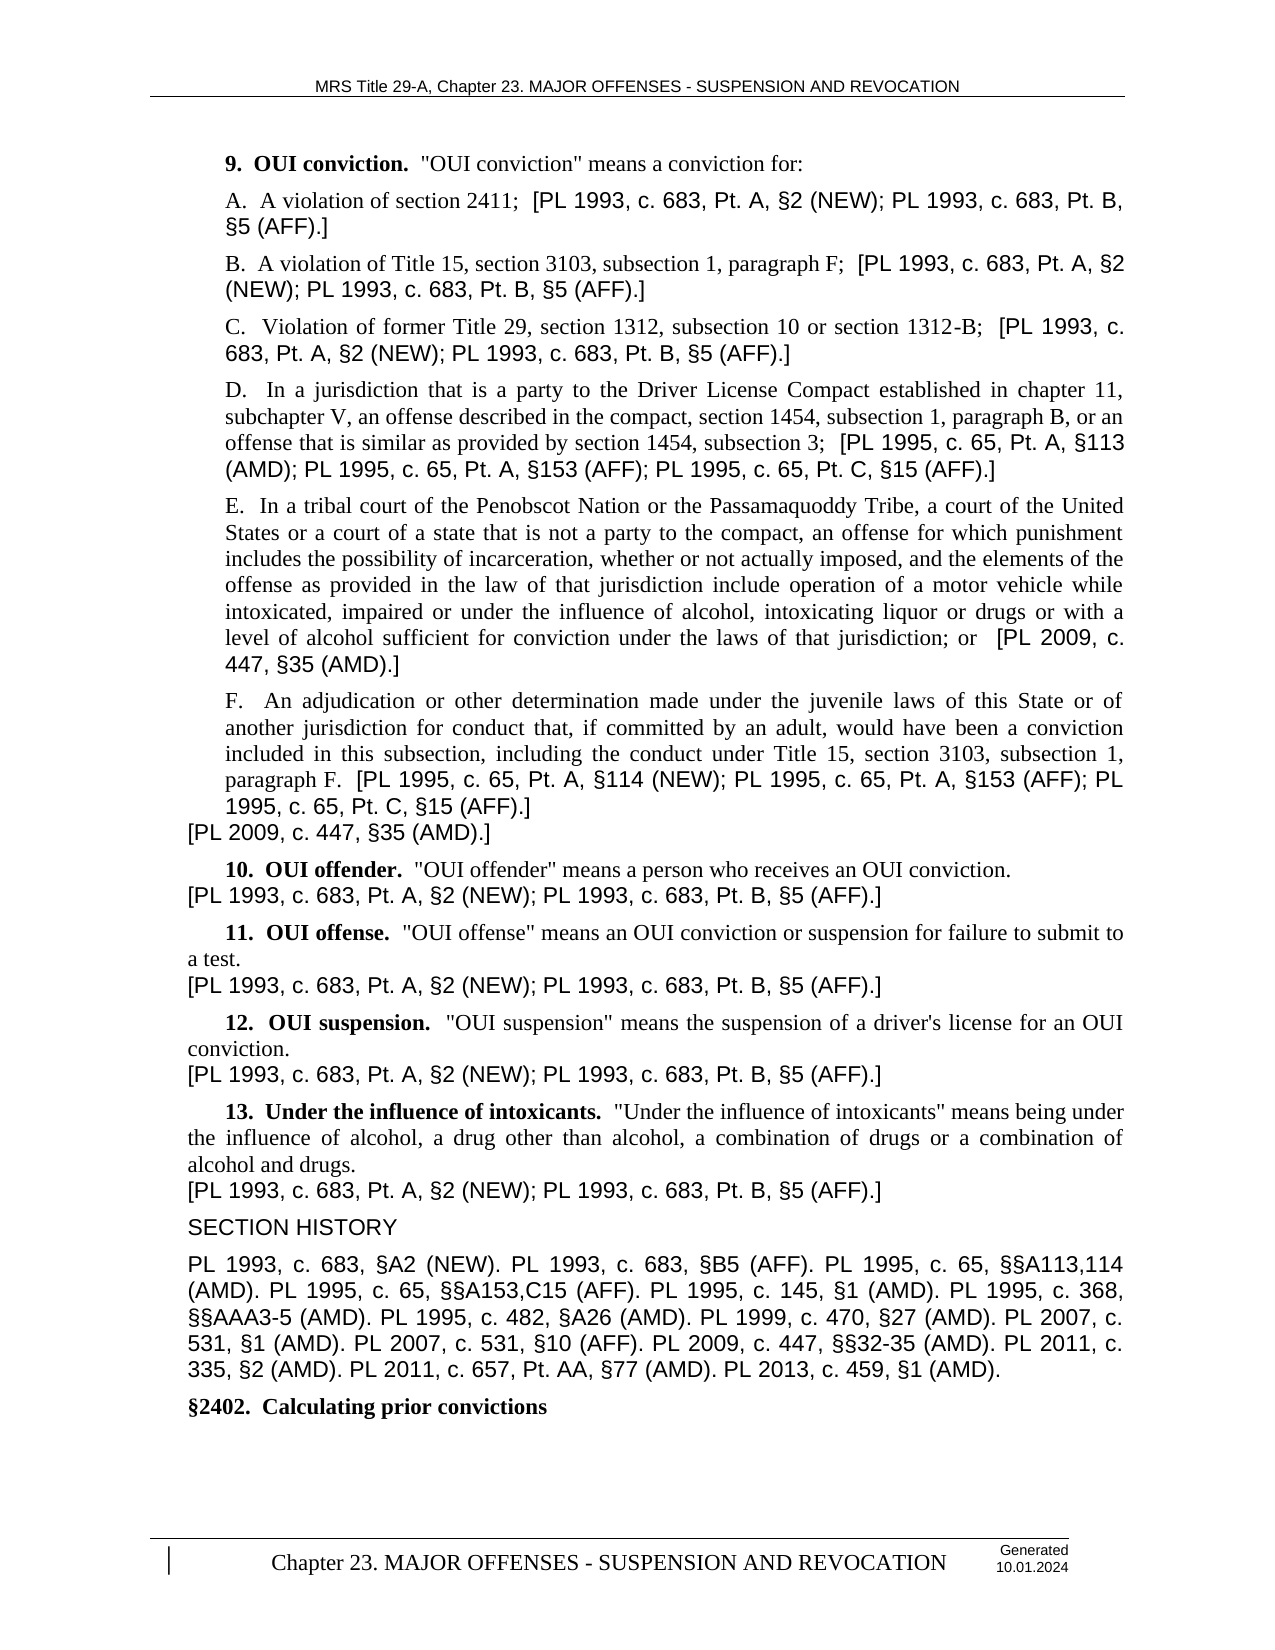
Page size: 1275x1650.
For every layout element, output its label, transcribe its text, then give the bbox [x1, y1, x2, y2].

text PL 1993, c. 683, §A2 (NEW). PL 1993, c. 683, §B5 (AFF). PL 1995, c. 65, §§A113,114 (AMD). PL 1995, c. 65, §§A153,C15 (AFF). PL 1995, c. 145, §1 (AMD). PL 1995, c. 368, §§AAA3-5 (AMD). PL 1995, c. 482, §A26 (AMD). PL 1999, c. 470, §27 (AMD). PL 2007, c. 531, §1 (AMD). PL 2007, c. 531, §10 (AFF). PL 2009, c. 447, §§32-35 (AMD). PL 2011, c. 335, §2 (AMD). PL 2011, c. 657, Pt. AA, §77 (AMD). PL 2013, c. 459, §1 (AMD). [187, 1251, 1125, 1382]
text 10. OUI offender. "OUI offender" means a person who receives an OUI conviction. [187, 856, 1125, 882]
text D. In a jurisdiction that is a party to the Driver License Compact established in chapter 11, subchapter V, an offense described in the compact, section 1454, subsection 1, paragraph B, or an offense that is similar as provided by section 1454, subsection 3; [PL 1995, c. 65, Pt. A, §113 (AMD); PL 1995, c. 65, Pt. A, §153 (AFF); PL 1995, c. 65, Pt. C, §15 (AFF).] [225, 376, 1125, 482]
text [PL 1993, c. 683, Pt. A, §2 (NEW); PL 1993, c. 683, Pt. B, §5 (AFF).] [187, 972, 1125, 998]
text [PL 1993, c. 683, Pt. A, §2 (NEW); PL 1993, c. 683, Pt. B, §5 (AFF).] [187, 882, 1125, 909]
text 13. Under the influence of intoxicants. "Under the influence of intoxicants" means being under the influence of alcohol, a drug other than alcohol, a combination of drugs or a combination of alcohol and drugs. [187, 1098, 1125, 1177]
text §2402. Calculating prior convictions [187, 1393, 1125, 1419]
text B. A violation of Title 15, section 3103, subsection 1, paragraph F; [PL 1993, c. 683, Pt. A, §2 (NEW); PL 1993, c. 683, Pt. B, §5 (AFF).] [225, 250, 1125, 303]
text SECTION HISTORY [187, 1214, 1125, 1240]
text A. A violation of section 2411; [PL 1993, c. 683, Pt. A, §2 (NEW); PL 1993, c. 683, Pt. B, §5 (AFF).] [225, 187, 1125, 239]
text 9. OUI conviction. "OUI conviction" means a conviction for: [187, 150, 1125, 176]
text [PL 1993, c. 683, Pt. A, §2 (NEW); PL 1993, c. 683, Pt. B, §5 (AFF).] [187, 1061, 1125, 1088]
text C. Violation of former Title 29, section 1312, subsection 10 or section 1312‑B; [PL 1993, c. 683, Pt. A, §2 (NEW); PL 1993, c. 683, Pt. B, §5 (AFF).] [225, 313, 1125, 366]
text F. An adjudication or other determination made under the juvenile laws of this State or of another jurisdiction for conduct that, if committed by an adult, would have been a conviction included in this subsection, including the conduct under Title 15, section 3103, subsection 1, paragraph F. [PL 1995, c. 65, Pt. A, §114 (NEW); PL 1995, c. 65, Pt. A, §153 (AFF); PL 1995, c. 65, Pt. C, §15 (AFF).] [225, 687, 1125, 819]
text [PL 2009, c. 447, §35 (AMD).] [187, 819, 1125, 846]
text 12. OUI suspension. "OUI suspension" means the suspension of a driver's license for an OUI conviction. [187, 1009, 1125, 1061]
text E. In a tribal court of the Penobscot Nation or the Passamaquoddy Tribe, a court of the United States or a court of a state that is not a party to the compact, an offense for which punishment includes the possibility of incarceration, whether or not actually imposed, and the elements of the offense as provided in the law of that jurisdiction include operation of a motor vehicle while intoxicated, impaired or under the influence of alcohol, intoxicating liquor or drugs or with a level of alcohol sufficient for conviction under the laws of that jurisdiction; or [PL 2009, c. 447, §35 (AMD).] [225, 492, 1125, 677]
text 11. OUI offense. "OUI offense" means an OUI conviction or suspension for failure to submit to a test. [187, 919, 1125, 972]
text [PL 1993, c. 683, Pt. A, §2 (NEW); PL 1993, c. 683, Pt. B, §5 (AFF).] [187, 1177, 1125, 1203]
